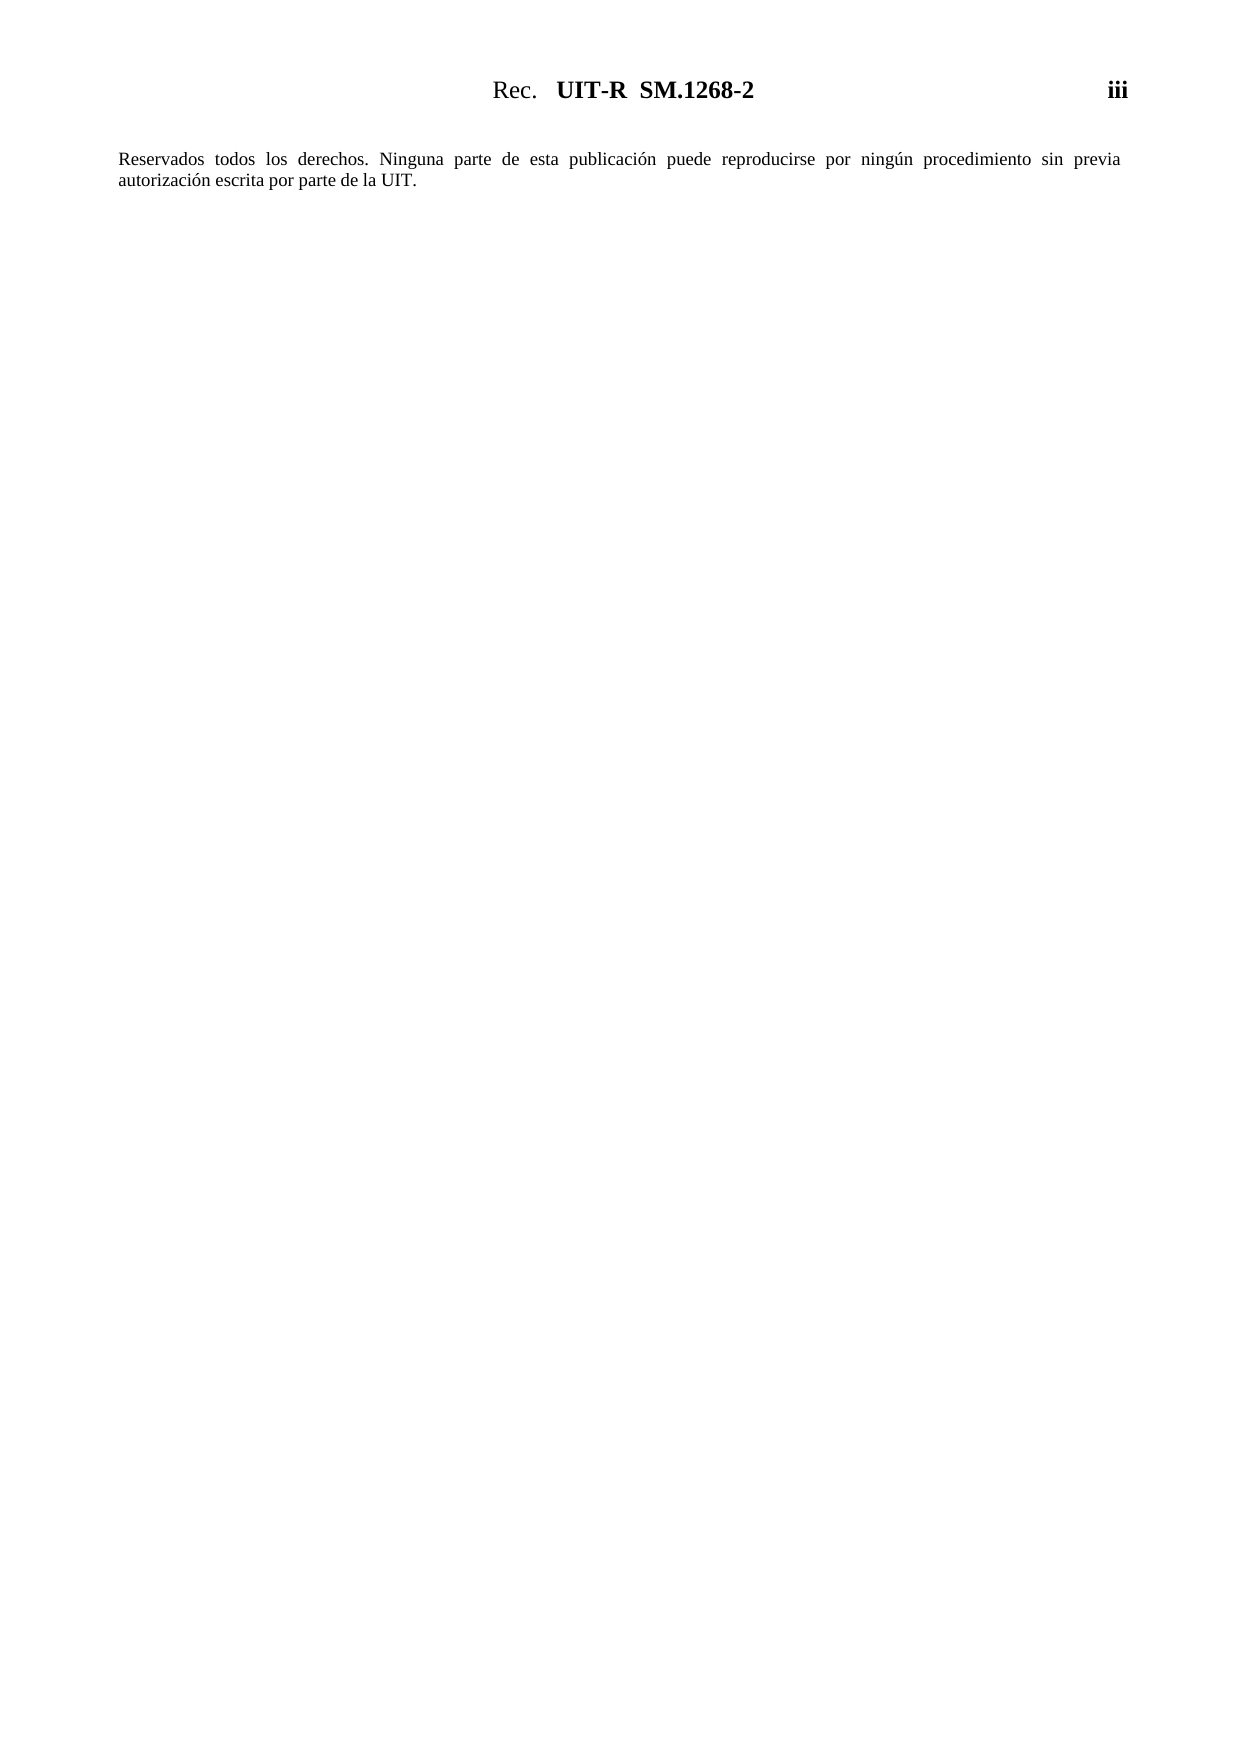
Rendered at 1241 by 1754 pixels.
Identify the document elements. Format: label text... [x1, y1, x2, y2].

text Reservados todos los derechos. Ninguna parte de esta publicación puede reproducirse por ningún procedimiento sin previa autorización escrita por parte de la UIT. [118, 148, 1122, 191]
